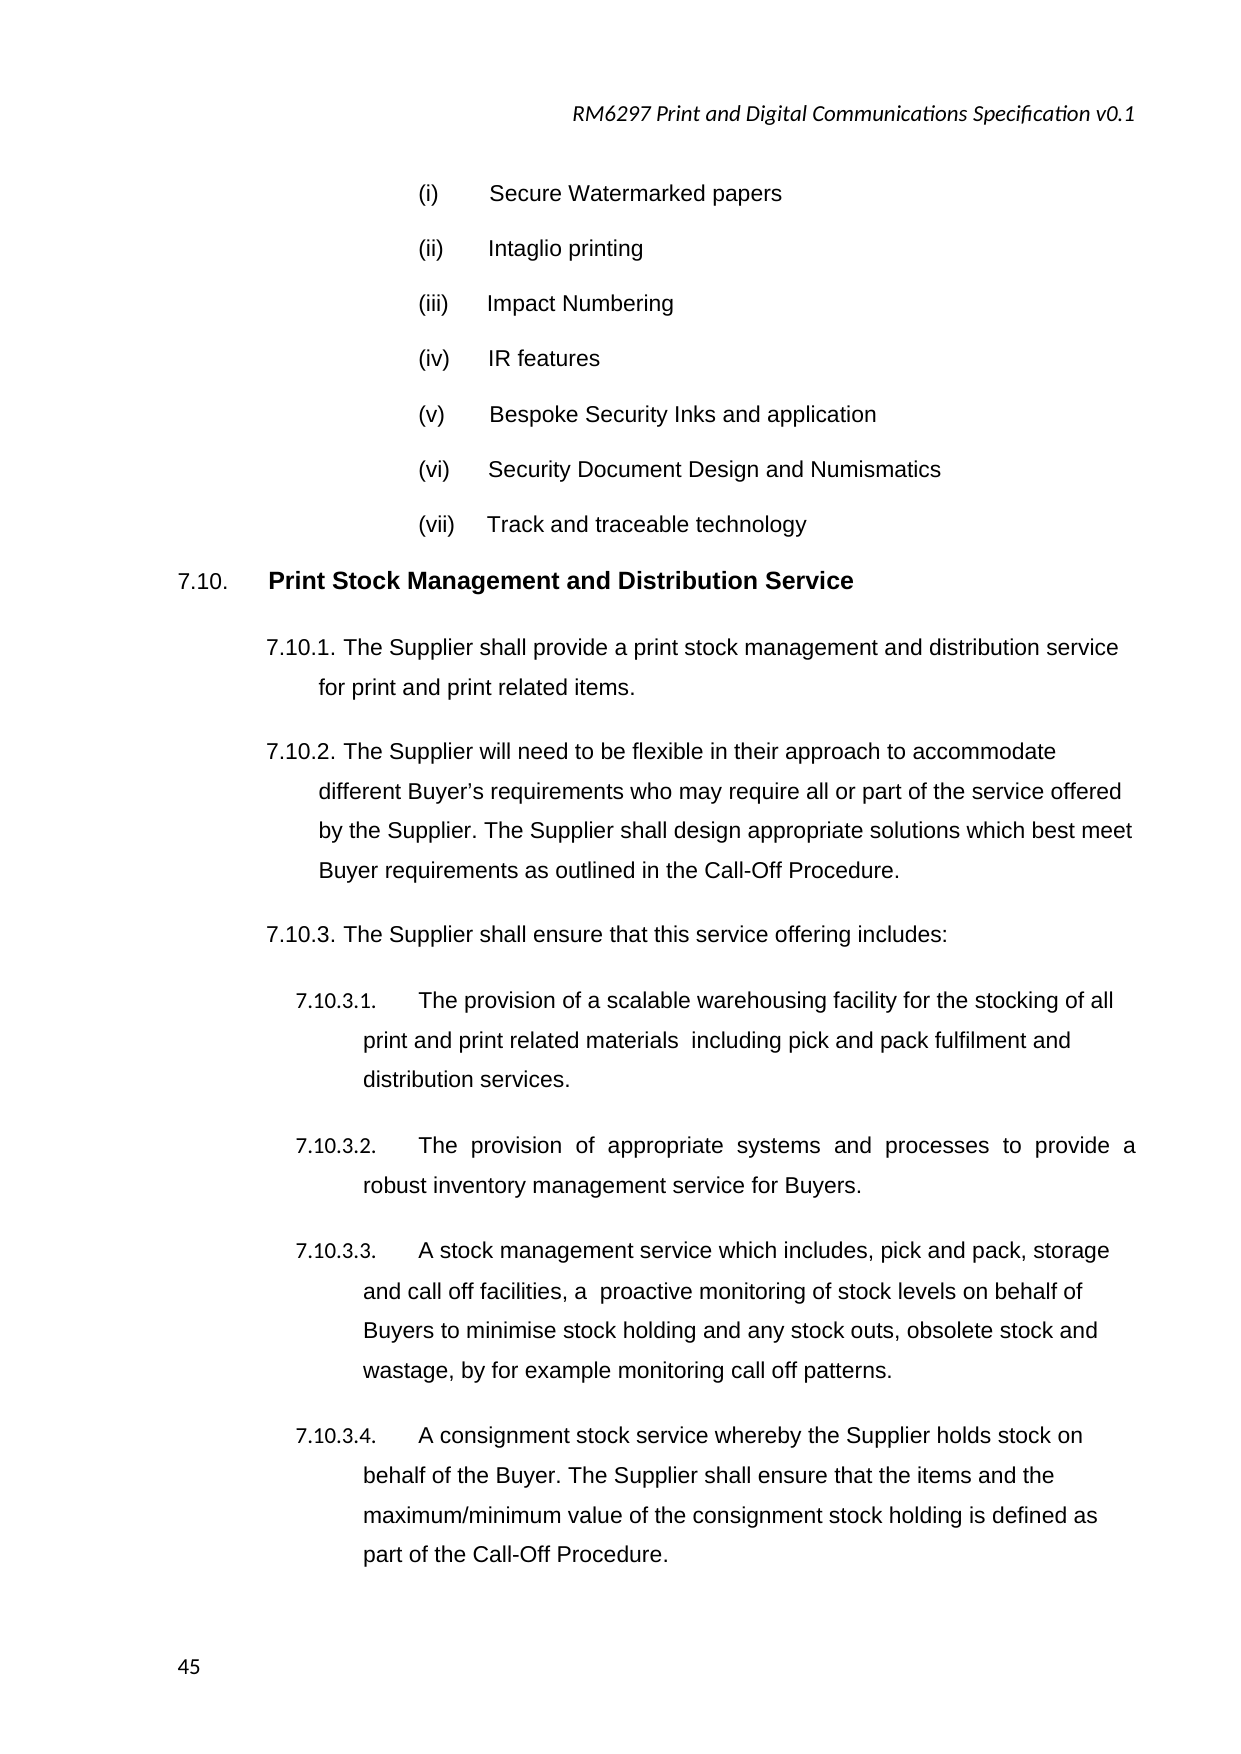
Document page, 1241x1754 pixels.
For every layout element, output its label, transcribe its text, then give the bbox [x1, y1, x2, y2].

text (i) Secure Watermarked papers [373, 180, 1137, 206]
list The provision of appropriate systems and processes to provide a robust inventory management service for Buyers. [295, 1131, 1137, 1198]
list A consignment stock service whereby the Supplier holds stock on behalf of the Buyer. The Supplier shall ensure that the items and the maximum/minimum value of the consignment stock holding is defined as part of the Call-Off Procedure. [295, 1421, 1137, 1567]
text (ii) Intaglio printing [373, 235, 1137, 261]
text (iv) IR features [343, 345, 1137, 372]
list Print Stock Management and Distribution Service [177, 566, 1137, 595]
list The Supplier shall ensure that this service offering includes: [266, 921, 1137, 948]
text (vii) Track and traceable technology [373, 511, 1137, 537]
list The Supplier will need to be flexible in their approach to accommodate different Buyer’s requirements who may require all or part of the service offered by the Supplier. The Supplier shall design appropriate solutions which best meet Buyer requirements as outlined in the Call-Off Procedure. [266, 738, 1137, 883]
text (iii) Impact Numbering [343, 290, 1137, 317]
text (vi) Security Document Design and Numismatics [373, 456, 1137, 482]
text (v) Bespoke Security Inks and application [373, 401, 1137, 427]
list The Supplier shall provide a print stock management and distribution service for print and print related items. [266, 634, 1137, 700]
list The provision of a scalable warehousing facility for the stocking of all print and print related materials including pick and pack fulfilment and distribution services. [295, 986, 1137, 1093]
list A stock management service which includes, pick and pack, storage and call off facilities, a proactive monitoring of stock levels on behalf of Buyers to minimise stock holding and any stock outs, obsolete stock and wastage, by for example monitoring call off patterns. [295, 1236, 1137, 1383]
